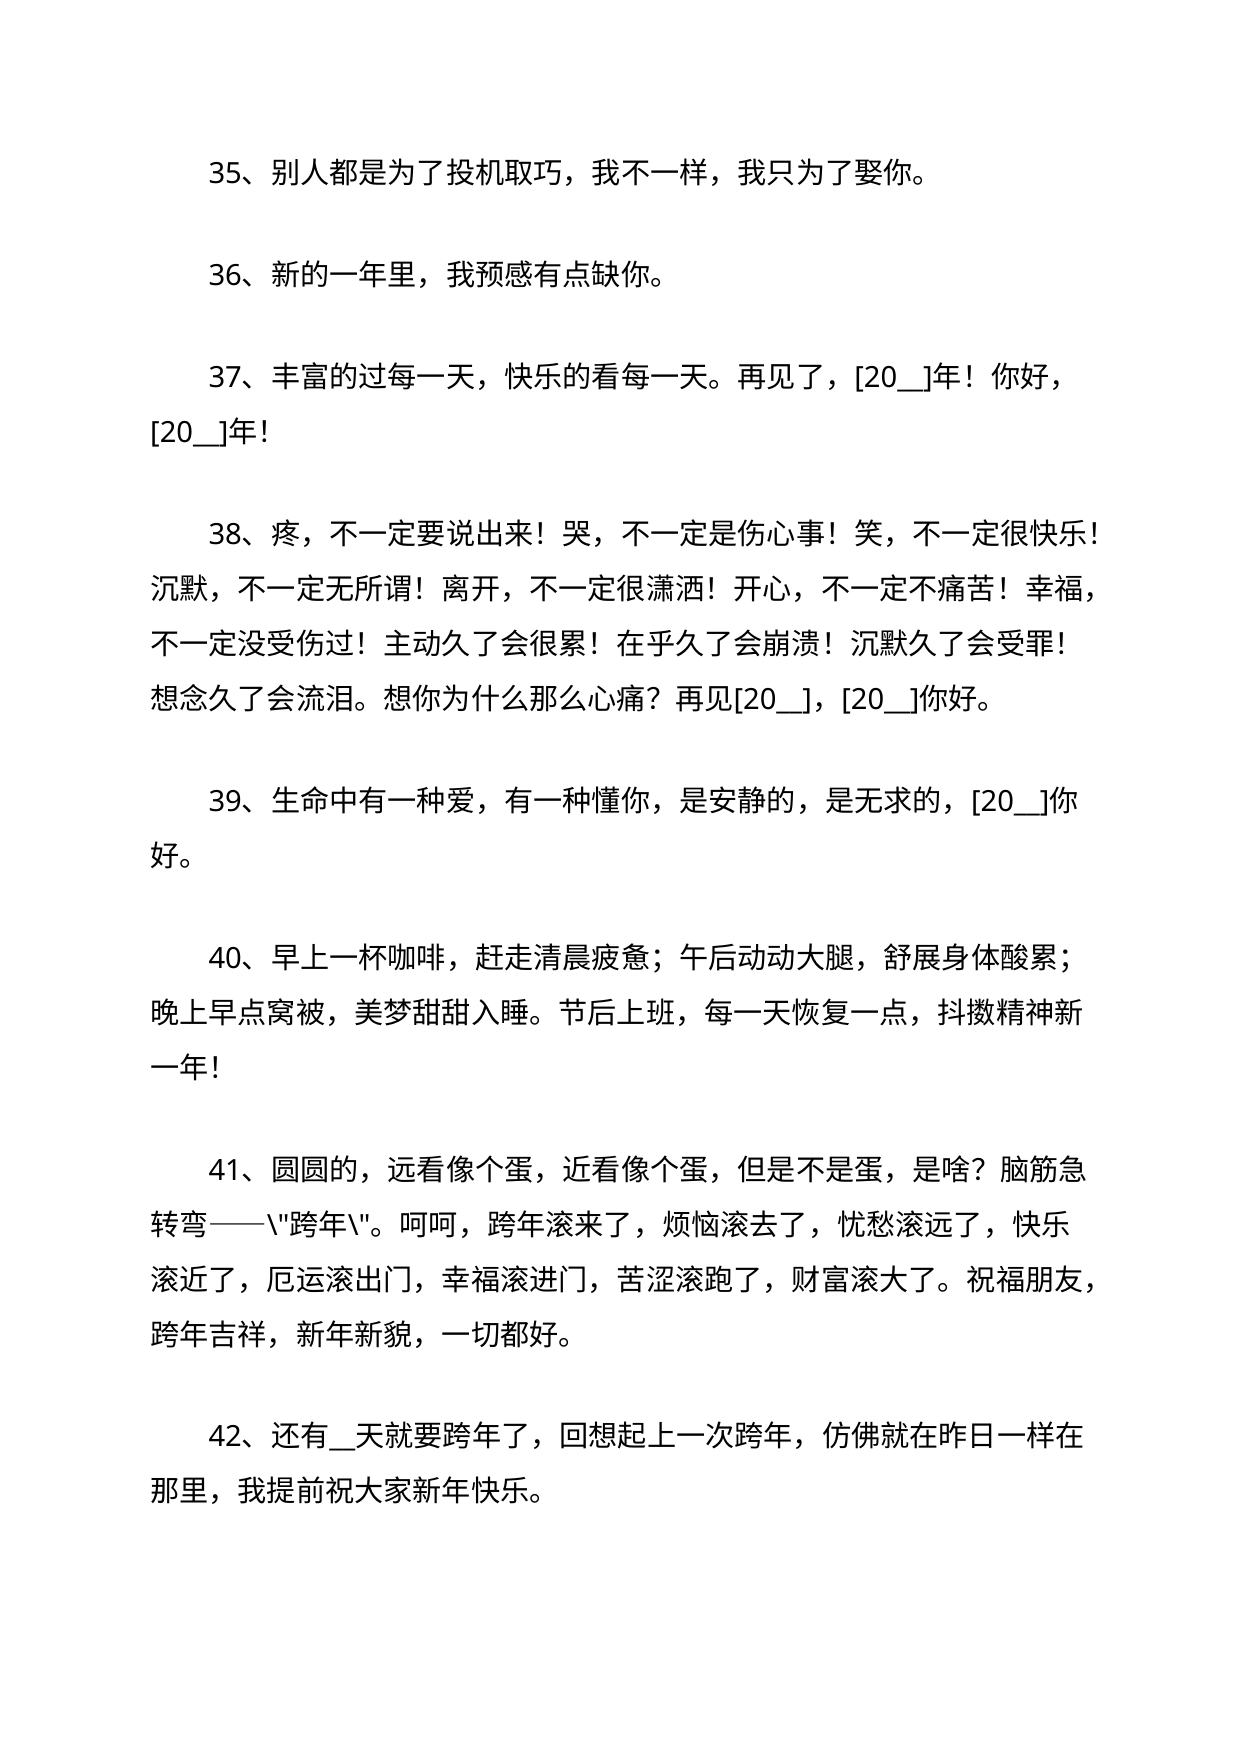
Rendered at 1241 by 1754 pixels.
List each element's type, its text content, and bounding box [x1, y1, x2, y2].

text 37、丰富的过每一天，快乐的看每一天。再见了，[20__]年！你好，[20__]年！ [150, 354, 1090, 451]
text 41、圆圆的，远看像个蛋，近看像个蛋，但是不是蛋，是啥？脑筋急转弯——\"跨年\"。呵呵，跨年滚来了，烦恼滚去了，忧愁滚远了，快乐滚近了，厄运滚出门，幸福滚进门，苦涩滚跑了，财富滚大了。祝福朋友，跨年吉祥，新年新貌，一切都好。 [150, 1146, 1090, 1353]
text 39、生命中有一种爱，有一种懂你，是安静的，是无求的，[20__]你好。 [150, 778, 1090, 875]
text 42、还有__天就要跨年了，回想起上一次跨年，仿佛就在昨日一样在那里，我提前祝大家新年快乐。 [150, 1413, 1090, 1510]
text 36、新的一年里，我预感有点缺你。 [150, 252, 1090, 294]
text 35、别人都是为了投机取巧，我不一样，我只为了娶你。 [150, 150, 1090, 192]
text 38、疼，不一定要说出来！哭，不一定是伤心事！笑，不一定很快乐！沉默，不一定无所谓！离开，不一定很潇洒！开心，不一定不痛苦！幸福，不一定没受伤过！主动久了会很累！在乎久了会崩溃！沉默久了会受罪！想念久了会流泪。想你为什么那么心痛？再见[20__]，[20__]你好。 [150, 511, 1090, 718]
text 40、早上一杯咖啡，赶走清晨疲惫；午后动动大腿，舒展身体酸累；晚上早点窝被，美梦甜甜入睡。节后上班，每一天恢复一点，抖擞精神新一年！ [150, 934, 1090, 1087]
